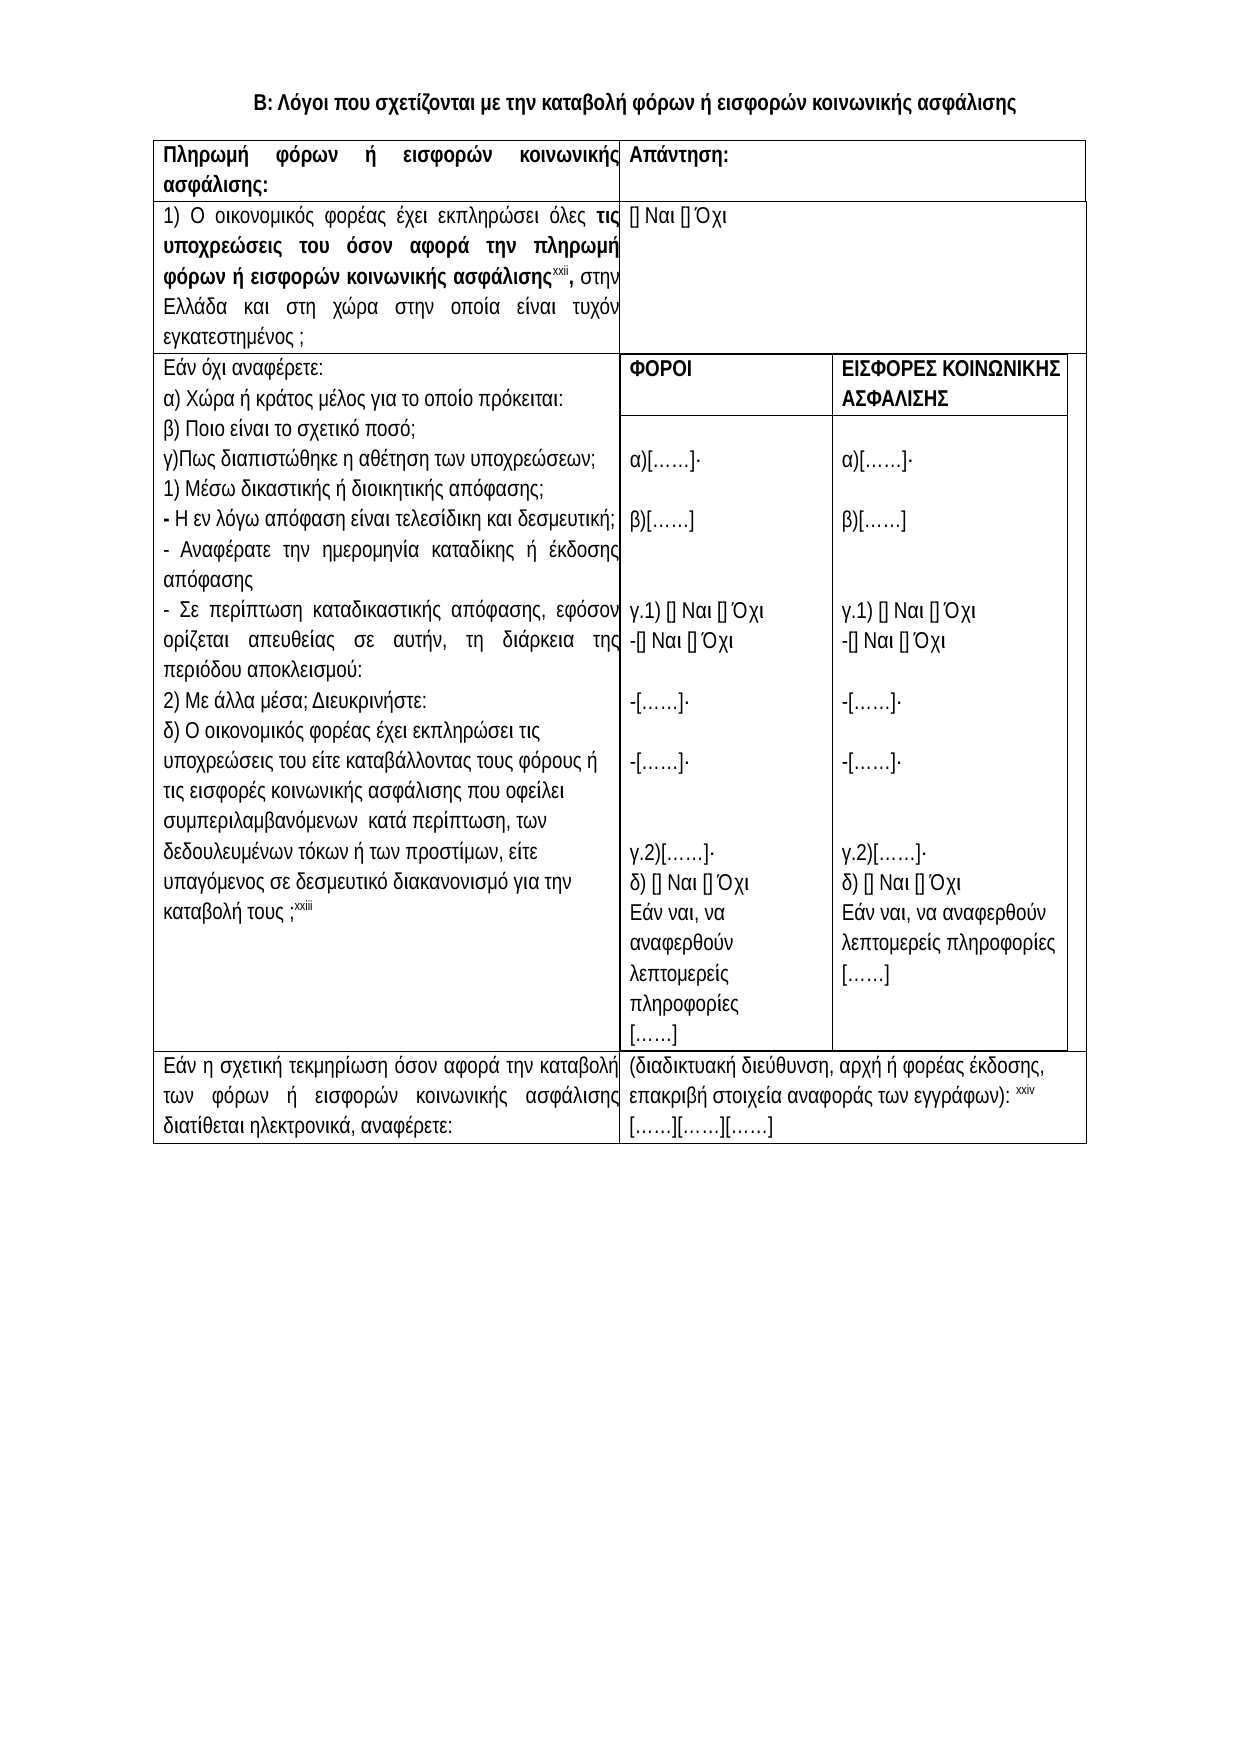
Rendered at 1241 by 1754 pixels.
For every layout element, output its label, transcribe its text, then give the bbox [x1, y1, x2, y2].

table_cell [621, 416, 832, 1050]
table_header Απάντηση: [620, 141, 1085, 201]
table_cell [833, 416, 1067, 1050]
table_cell [833, 355, 1067, 415]
table_cell [] Ναι [] Όχι [620, 202, 1086, 353]
table_cell [1068, 354, 1086, 1051]
table_cell Εάν όχι αναφέρετε: α) Χώρα ή κράτος μέλος για το οποίο πρόκειται: β) Ποιο είναι το σχετικό ποσό; γ)Πως διαπιστώθηκε η αθέτηση των υποχρεώσεων; 1) Μέσω δικαστικής ή διοικητικής απόφασης; - Η εν λόγω απόφαση είναι τελεσίδικη και δεσμευτική; - Αναφέρατε την ημερομηνία καταδίκης ή έκδοσης απόφασης - Σε περίπτωση καταδικαστικής απόφασης, εφόσον ορίζεται απευθείας σε αυτήν, τη διάρκεια της περιόδου αποκλεισμού: 2) Με άλλα μέσα; Διευκρινήστε: δ) Ο οικονομικός φορέας έχει εκπληρώσει τις υποχρεώσεις του είτε καταβάλλοντας τους φόρους ή τις εισφορές κοινωνικής ασφάλισης που οφείλει συμπεριλαμβανόμενων κατά περίπτωση, των δεδουλευμένων τόκων ή των προστίμων, είτε υπαγόμενος σε δεσμευτικό διακανονισμό για την καταβολή τους ; [154, 354, 619, 1051]
table_cell 1) Ο οικονομικός φορέας έχει εκπληρώσει όλες τις υποχρεώσεις του όσον αφορά την πληρωμή φόρων ή εισφορών κοινωνικής ασφάλισης, στην Ελλάδα και στη χώρα στην οποία είναι τυχόν εγκατεστημένος ; [154, 202, 619, 353]
table_cell (διαδικτυακή διεύθυνση, αρχή ή φορέας έκδοσης, επακριβή στοιχεία αναφοράς των εγγράφων): [……][……][……] [620, 1052, 1086, 1142]
table_cell [621, 355, 832, 415]
text Β: Λόγοι που σχετίζονται με την καταβολή φόρων ή εισφορών κοινωνικής ασφάλισης [118, 89, 1152, 115]
table_header Πληρωμή φόρων ή εισφορών κοινωνικής ασφάλισης: [154, 141, 619, 201]
table_cell Εάν η σχετική τεκμηρίωση όσον αφορά την καταβολή των φόρων ή εισφορών κοινωνικής ασφάλισης διατίθεται ηλεκτρονικά, αναφέρετε: [154, 1052, 619, 1142]
